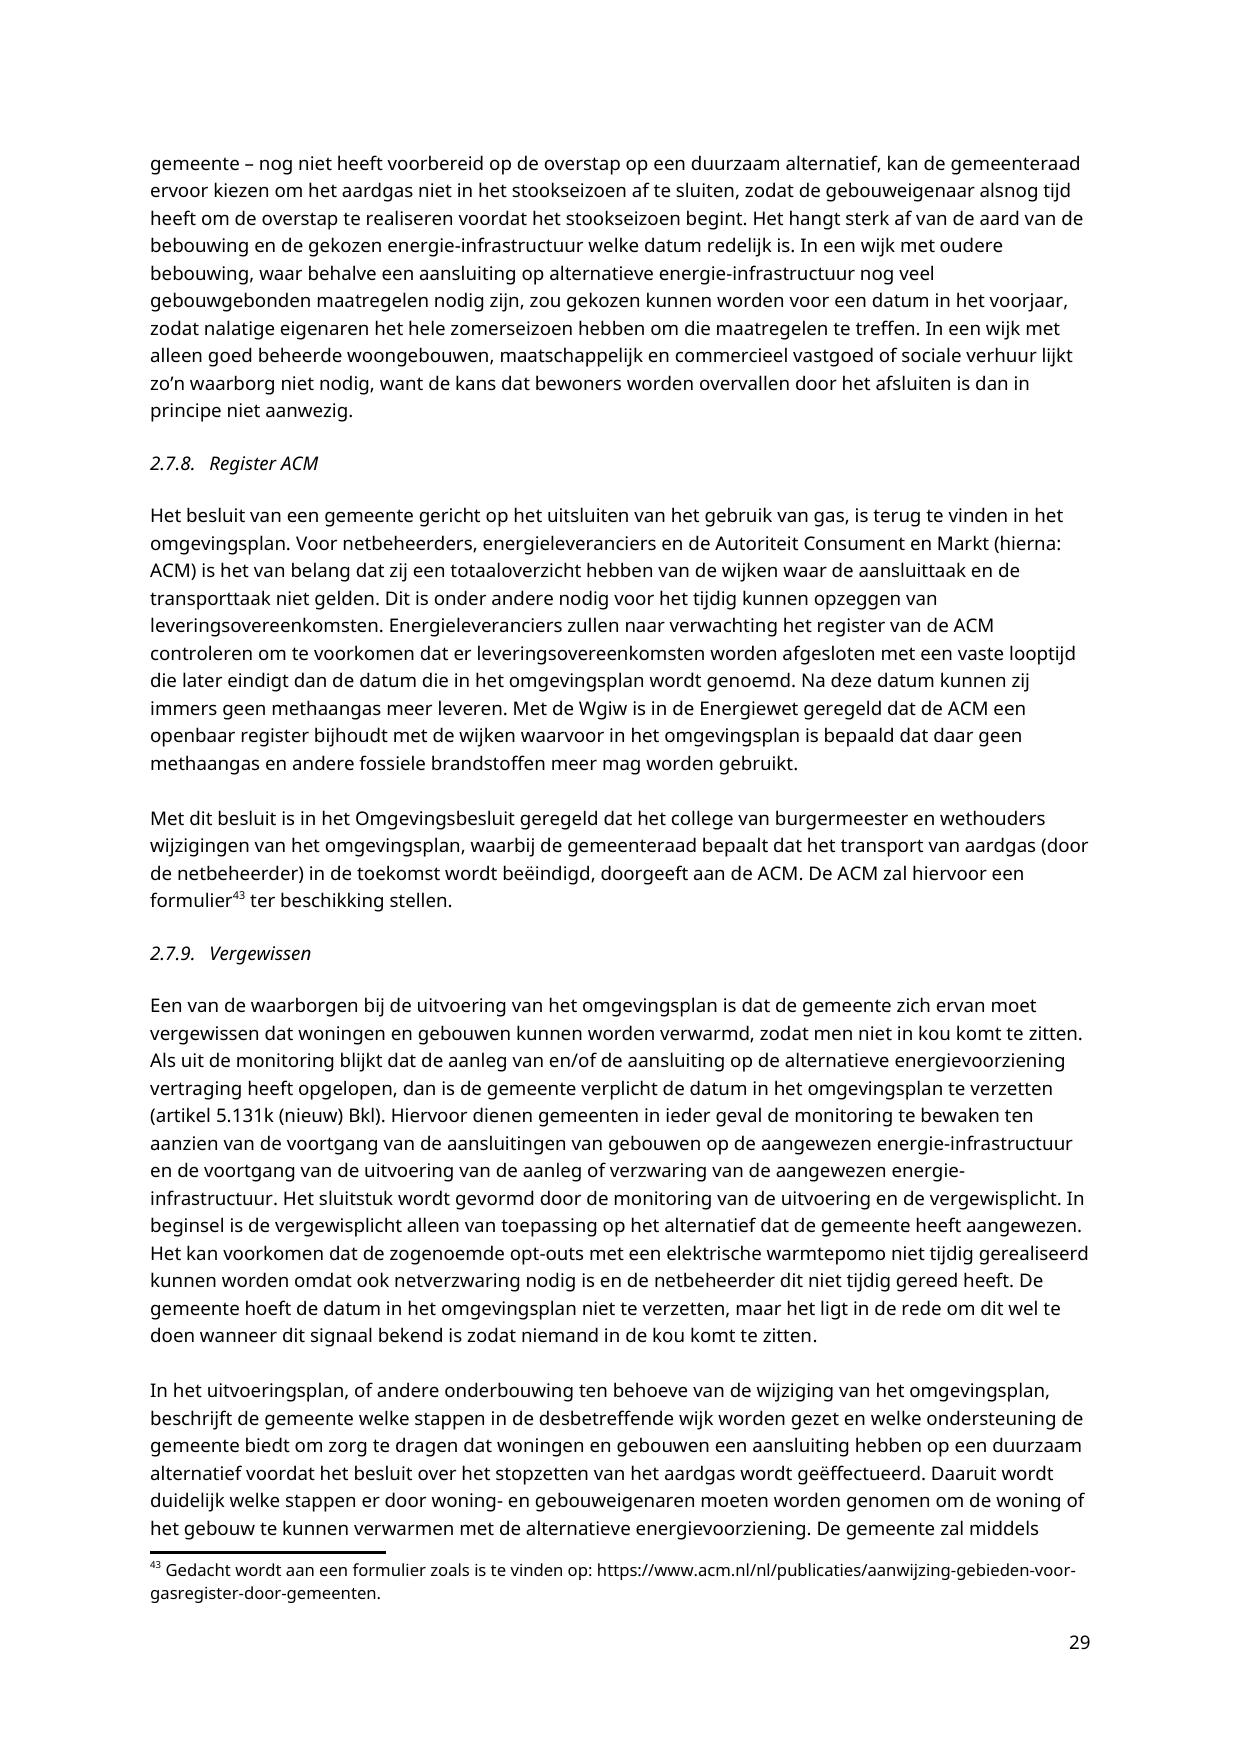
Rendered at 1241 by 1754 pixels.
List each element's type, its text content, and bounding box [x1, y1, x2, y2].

text Het besluit van een gemeente gericht op het uitsluiten van het gebruik van gas, is terug te vinden in het omgevingsplan. Voor netbeheerders, energieleveranciers en de Autoriteit Consument en Markt (hierna: ACM) is het van belang dat zij een totaaloverzicht hebben van de wijken waar de aansluittaak en de transporttaak niet gelden. Dit is onder andere nodig voor het tijdig kunnen opzeggen van leveringsovereenkomsten. Energieleveranciers zullen naar verwachting het register van de ACM controleren om te voorkomen dat er leveringsovereenkomsten worden afgesloten met een vaste looptijd die later eindigt dan de datum die in het omgevingsplan wordt genoemd. Na deze datum kunnen zij immers geen methaangas meer leveren. Met de Wgiw is in de Energiewet geregeld dat de ACM een openbaar register bijhoudt met de wijken waarvoor in het omgevingsplan is bepaald dat daar geen methaangas en andere fossiele brandstoffen meer mag worden gebruikt. [150, 502, 1090, 776]
subtitle Register ACM [150, 450, 1090, 476]
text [150, 150, 1090, 423]
subtitle Vergewissen [150, 940, 1090, 966]
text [150, 1377, 1090, 1541]
text Met dit besluit is in het Omgevingsbesluit geregeld dat het college van burgermeester en wethouders wijzigingen van het omgevingsplan, waarbij de gemeenteraad bepaalt dat het transport van aardgas (door de netbeheerder) in de toekomst wordt beëindigd, doorgeeft aan de ACM. De ACM zal hiervoor een formulier ter beschikking stellen. [150, 805, 1090, 913]
text Een van de waarborgen bij de uitvoering van het omgevingsplan is dat de gemeente zich ervan moet vergewissen dat woningen en gebouwen kunnen worden verwarmd, zodat men niet in kou komt te zitten. Als uit de monitoring blijkt dat de aanleg van en/of de aansluiting op de alternatieve energievoorziening vertraging heeft opgelopen, dan is de gemeente verplicht de datum in het omgevingsplan te verzetten (artikel 5.131k (nieuw) Bkl). Hiervoor dienen gemeenten in ieder geval de monitoring te bewaken ten aanzien van de voortgang van de aansluitingen van gebouwen op de aangewezen energie-infrastructuur en de voortgang van de uitvoering van de aanleg of verzwaring van de aangewezen energie-infrastructuur. Het sluitstuk wordt gevormd door de monitoring van de uitvoering en de vergewisplicht. In beginsel is de vergewisplicht alleen van toepassing op het alternatief dat de gemeente heeft aangewezen. Het kan voorkomen dat de zogenoemde opt-outs met een elektrische warmtepomo niet tijdig gerealiseerd kunnen worden omdat ook netverzwaring nodig is en de netbeheerder dit niet tijdig gereed heeft. De gemeente hoeft de datum in het omgevingsplan niet te verzetten, maar het ligt in de rede om dit wel te doen wanneer dit signaal bekend is zodat niemand in de kou komt te zitten. [150, 992, 1090, 1348]
